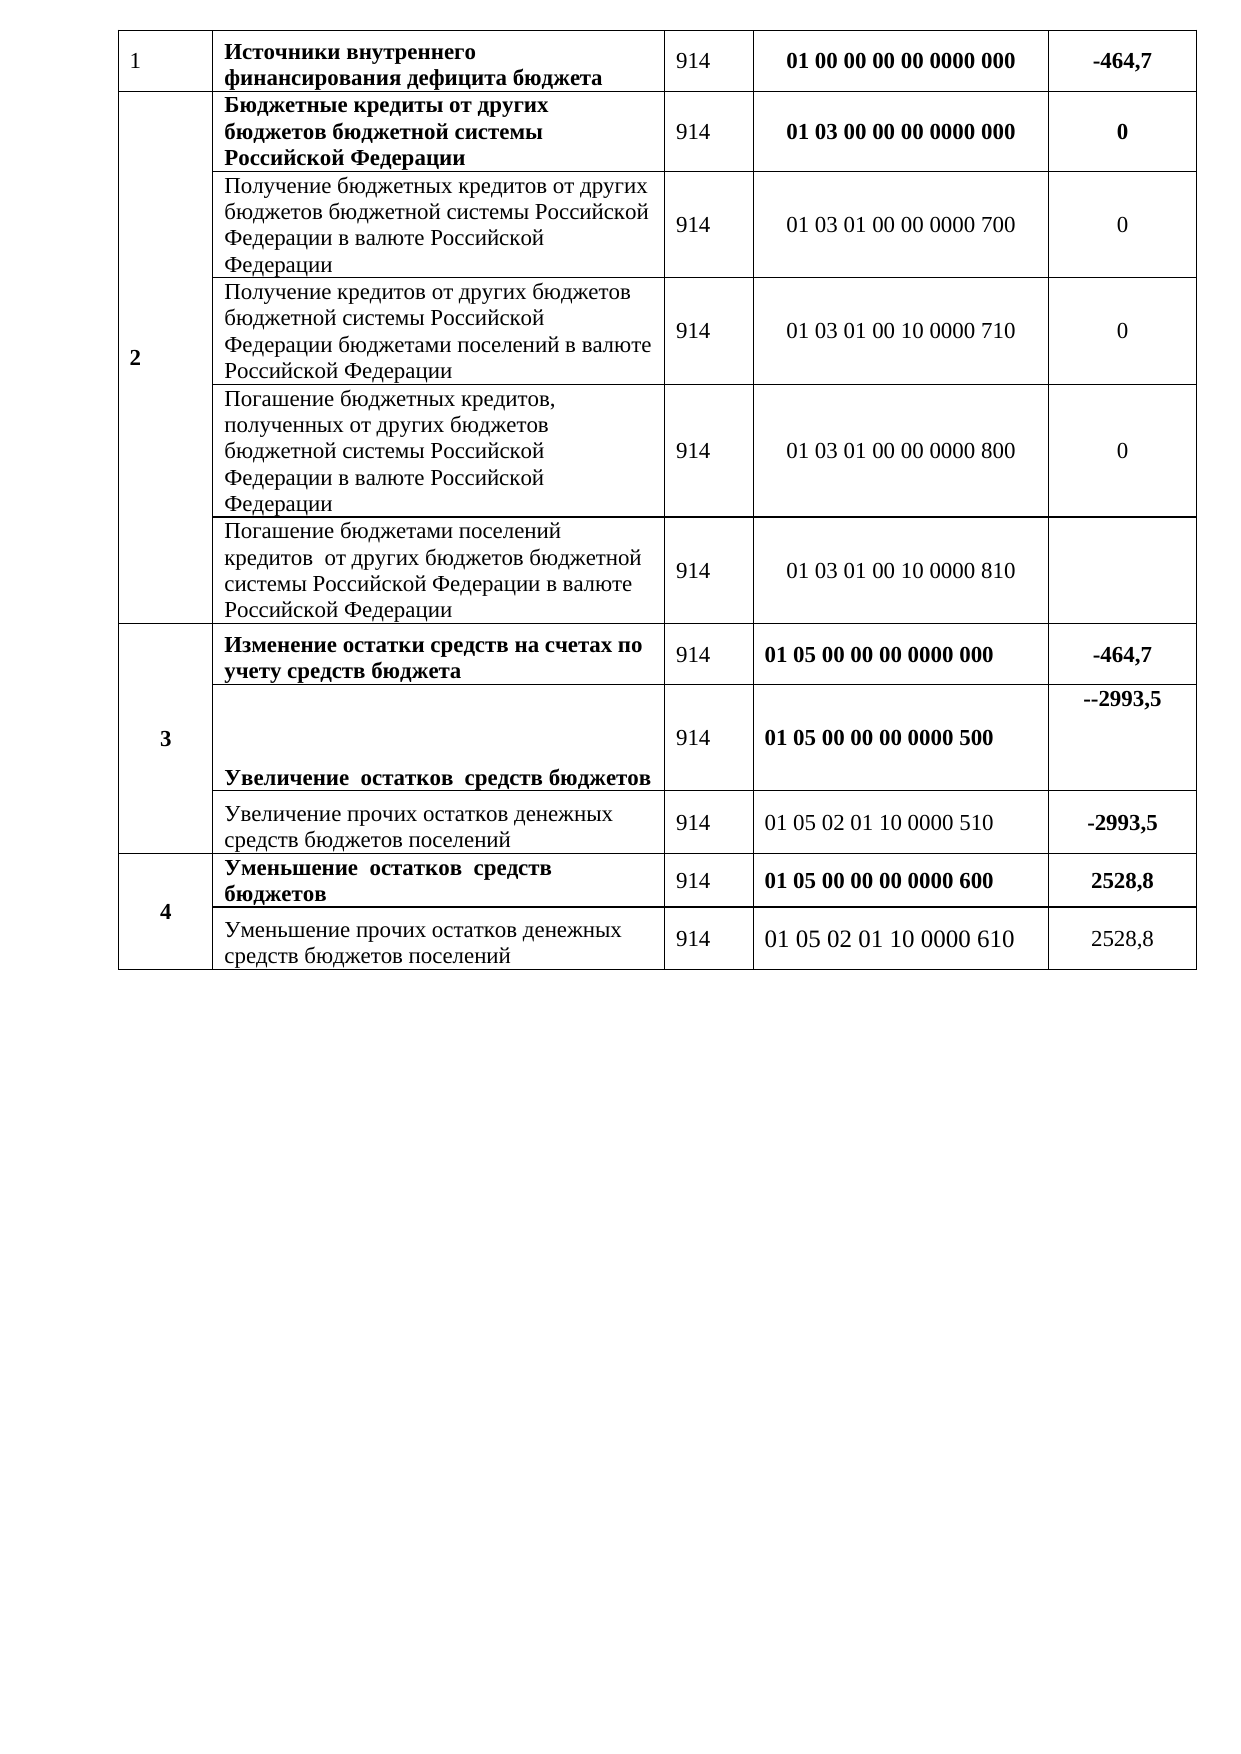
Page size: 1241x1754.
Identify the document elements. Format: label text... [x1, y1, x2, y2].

table_cell Погашение бюджетами поселений кредитов от других бюджетов бюджетной системы Российской Федерации в валюте Российской Федерации [213, 518, 664, 623]
table_cell 3 [119, 624, 212, 853]
table_cell 2528,8 [1049, 854, 1196, 906]
table_cell 01 05 00 00 00 0000 500 [754, 685, 1048, 790]
table_cell [1049, 518, 1196, 623]
table_cell 4 [119, 854, 212, 969]
table_cell 914 [665, 854, 753, 906]
table_cell -464,7 [1049, 624, 1196, 684]
table_cell 914 [665, 908, 753, 969]
table_cell 914 [665, 278, 753, 383]
table_cell --2993,5 [1049, 685, 1196, 790]
table_cell Бюджетные кредиты от других бюджетов бюджетной системы Российской Федерации [213, 92, 664, 171]
table_cell Погашение бюджетных кредитов, полученных от других бюджетов бюджетной системы Российской Федерации в валюте Российской Федерации [213, 385, 664, 516]
table_cell 914 [665, 172, 753, 277]
table_cell 01 03 01 00 10 0000 810 [754, 518, 1048, 623]
table_cell Уменьшение прочих остатков денежных средств бюджетов поселений [213, 908, 664, 969]
table_cell Уменьшение остатков средств бюджетов [213, 854, 664, 906]
table_cell 2528,8 [1049, 908, 1196, 969]
table_cell 01 05 00 00 00 0000 600 [754, 854, 1048, 906]
table_cell 914 [665, 31, 753, 91]
table_cell 0 [1049, 92, 1196, 171]
table_cell 0 [1049, 385, 1196, 516]
table_cell 914 [665, 685, 753, 790]
table_cell 01 00 00 00 00 0000 000 [754, 31, 1048, 91]
table_cell Получение кредитов от других бюджетов бюджетной системы Российской Федерации бюджетами поселений в валюте Российской Федерации [213, 278, 664, 383]
table_cell 01 05 02 01 10 0000 510 [754, 791, 1048, 853]
table_cell 1 [119, 31, 212, 91]
table_cell 0 [1049, 278, 1196, 383]
table_cell 01 03 01 00 10 0000 710 [754, 278, 1048, 383]
table_cell Получение бюджетных кредитов от других бюджетов бюджетной системы Российской Федерации в валюте Российской Федерации [213, 172, 664, 277]
table_cell 01 05 02 01 10 0000 610 [754, 908, 1048, 969]
table_cell Увеличение остатков средств бюджетов [213, 685, 664, 790]
table_cell 914 [665, 518, 753, 623]
table_cell 914 [665, 385, 753, 516]
table_cell 914 [665, 92, 753, 171]
table_cell Изменение остатки средств на счетах по учету средств бюджета [213, 624, 664, 684]
table_cell Увеличение прочих остатков денежных средств бюджетов поселений [213, 791, 664, 853]
table_cell 0 [1049, 172, 1196, 277]
table_cell 914 [665, 791, 753, 853]
table_cell 2 [119, 92, 212, 623]
table_cell Источники внутреннего финансирования дефицита бюджета [213, 31, 664, 91]
table_cell 914 [665, 624, 753, 684]
table_cell -2993,5 [1049, 791, 1196, 853]
table_cell 01 03 01 00 00 0000 800 [754, 385, 1048, 516]
table_cell -464,7 [1049, 31, 1196, 91]
table_cell 01 05 00 00 00 0000 000 [754, 624, 1048, 684]
table_cell 01 03 01 00 00 0000 700 [754, 172, 1048, 277]
table_cell 01 03 00 00 00 0000 000 [754, 92, 1048, 171]
